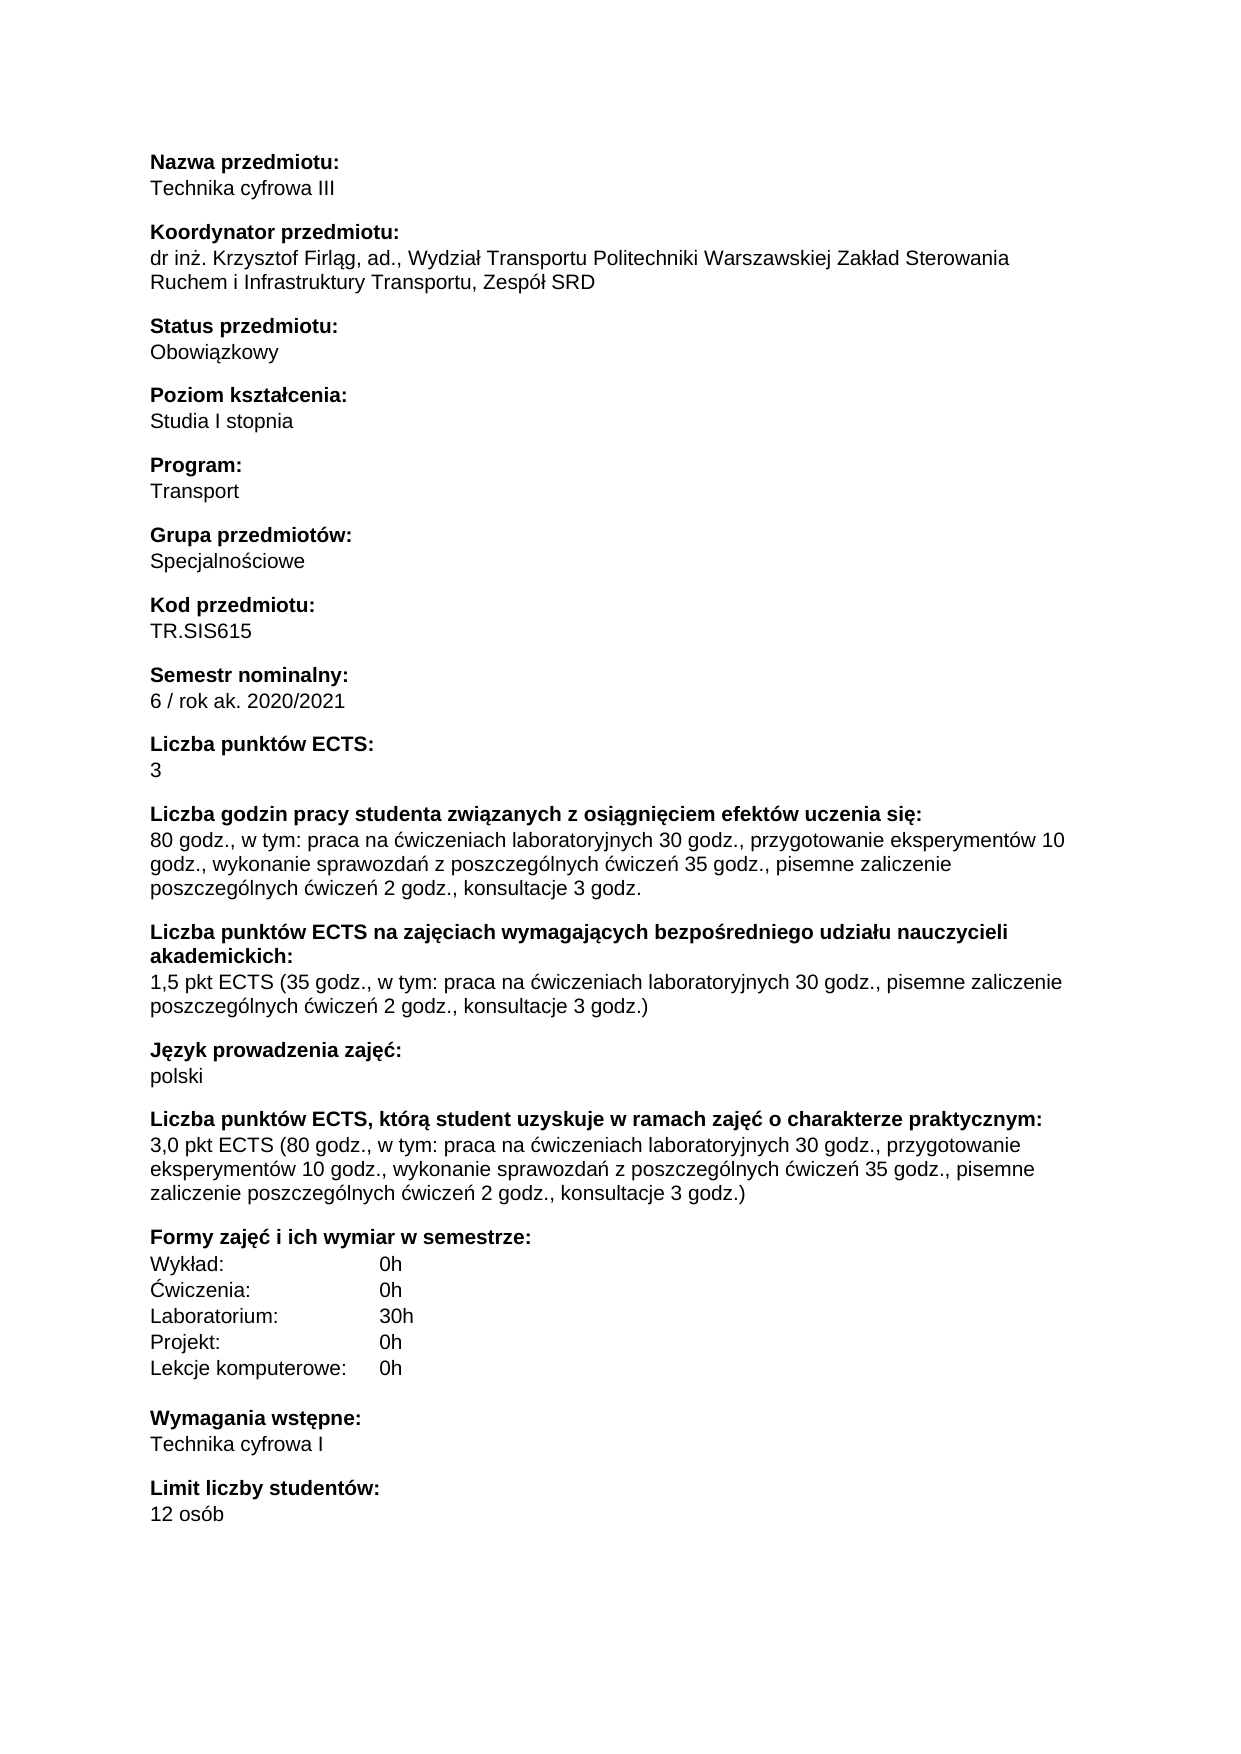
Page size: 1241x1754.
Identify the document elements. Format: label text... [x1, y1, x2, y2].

text Limit liczby studentów: [150, 1476, 1090, 1499]
table_cell 0h [369, 1276, 597, 1302]
text 80 godz., w tym: praca na ćwiczeniach laboratoryjnych 30 godz., przygotowanie eksperymentów 10 godz., wykonanie sprawozdań z poszczególnych ćwiczeń 35 godz., pisemne zaliczenie poszczególnych ćwiczeń 2 godz., konsultacje 3 godz. [150, 828, 1090, 900]
text Program: [150, 453, 1090, 477]
text Wymagania wstępne: [150, 1406, 1090, 1430]
text Specjalnościowe [150, 549, 1090, 573]
text Semestr nominalny: [150, 662, 1090, 686]
text Studia I stopnia [150, 409, 1090, 433]
text 12 osób [150, 1502, 1090, 1526]
text 3,0 pkt ECTS (80 godz., w tym: praca na ćwiczeniach laboratoryjnych 30 godz., przygotowanie eksperymentów 10 godz., wykonanie sprawozdań z poszczególnych ćwiczeń 35 godz., pisemne zaliczenie poszczególnych ćwiczeń 2 godz., konsultacje 3 godz.) [150, 1133, 1090, 1205]
table_cell Laboratorium: [140, 1304, 367, 1328]
text Poziom kształcenia: [150, 383, 1090, 407]
text Kod przedmiotu: [150, 593, 1090, 617]
text TR.SIS615 [150, 619, 1090, 643]
text Formy zajęć i ich wymiar w semestrze: [150, 1225, 1090, 1249]
text 3 [150, 758, 1090, 782]
text Liczba godzin pracy studenta związanych z osiągnięciem efektów uczenia się: [150, 802, 1090, 826]
text Technika cyfrowa III [150, 176, 1090, 200]
text dr inż. Krzysztof Firląg, ad., Wydział Transportu Politechniki Warszawskiej Zakład Sterowania Ruchem i Infrastruktury Transportu, Zespół SRD [150, 246, 1090, 294]
text Liczba punktów ECTS: [150, 732, 1090, 756]
text Grupa przedmiotów: [150, 523, 1090, 547]
text 1,5 pkt ECTS (35 godz., w tym: praca na ćwiczeniach laboratoryjnych 30 godz., pisemne zaliczenie poszczególnych ćwiczeń 2 godz., konsultacje 3 godz.) [150, 970, 1090, 1018]
text Obowiązkowy [150, 339, 1090, 363]
table_cell Ćwiczenia: [140, 1278, 367, 1302]
text Technika cyfrowa I [150, 1432, 1090, 1456]
table_cell 30h [369, 1302, 597, 1328]
text 6 / rok ak. 2020/2021 [150, 688, 1090, 712]
text Liczba punktów ECTS, którą student uzyskuje w ramach zajęć o charakterze praktycznym: [150, 1107, 1090, 1131]
table_header Wykład: [140, 1252, 367, 1276]
table_cell Lekcje komputerowe: [140, 1356, 367, 1380]
text Koordynator przedmiotu: [150, 220, 1090, 244]
text Status przedmiotu: [150, 313, 1090, 337]
table_header 0h [369, 1252, 597, 1276]
text Język prowadzenia zajęć: [150, 1037, 1090, 1061]
table_cell Projekt: [140, 1330, 367, 1354]
text Nazwa przedmiotu: [150, 150, 1090, 174]
text polski [150, 1063, 1090, 1087]
table_cell 0h [369, 1354, 597, 1380]
text Transport [150, 479, 1090, 503]
text Liczba punktów ECTS na zajęciach wymagających bezpośredniego udziału nauczycieli akademickich: [150, 920, 1090, 968]
table_cell 0h [369, 1328, 597, 1354]
